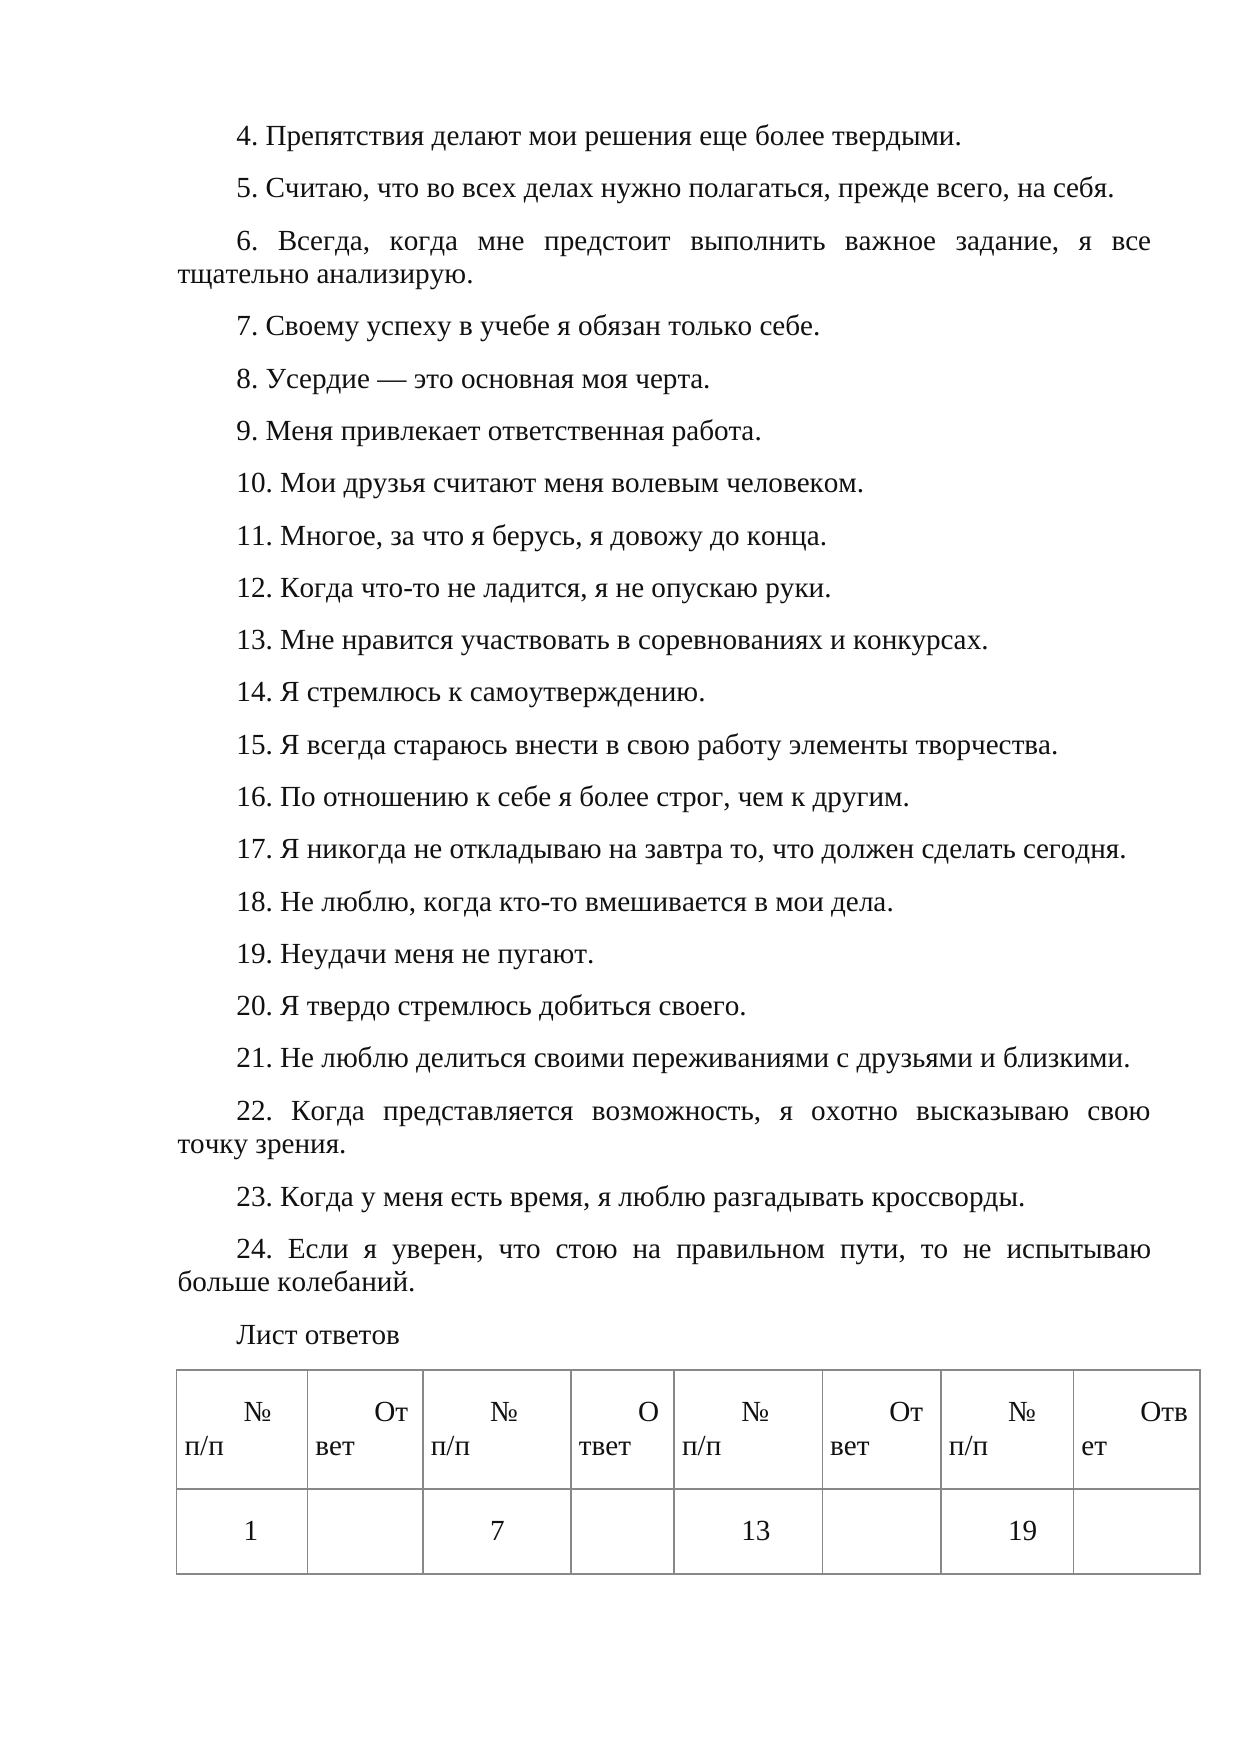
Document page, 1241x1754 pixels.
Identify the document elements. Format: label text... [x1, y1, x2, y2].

table_cell 1 [177, 1490, 307, 1573]
text 11. Многое, за что я берусь, я довожу до конца. [177, 518, 1152, 551]
table_cell 13 [675, 1490, 822, 1573]
table_cell [823, 1490, 940, 1573]
table_header Ответ [1074, 1371, 1199, 1488]
text 16. По отношению к себе я более строг, чем к другим. [177, 779, 1152, 813]
table_cell 7 [424, 1490, 570, 1573]
text 18. Не люблю, когда кто-то вмешивается в мои дела. [177, 884, 1152, 917]
table_cell [1074, 1490, 1199, 1573]
table_header № п/п [942, 1371, 1073, 1488]
table_header Ответ [572, 1371, 673, 1488]
text 19. Неудачи меня не пугают. [177, 936, 1152, 969]
table_cell 19 [942, 1490, 1073, 1573]
text 7. Своему успеху в учебе я обязан только себе. [177, 308, 1152, 342]
table_cell [572, 1490, 673, 1573]
text 10. Мои друзья считают меня волевым человеком. [177, 465, 1152, 499]
table_header № п/п [177, 1371, 307, 1488]
table_header Ответ [823, 1371, 940, 1488]
table_header № п/п [424, 1371, 570, 1488]
table_header № п/п [675, 1371, 822, 1488]
text Лист ответов [177, 1317, 1152, 1350]
text 24. Если я уверен, что стою на правильном пути, то не испытываю больше колебаний. [177, 1231, 1152, 1298]
text 6. Всегда, когда мне предстоит выполнить важное задание, я все тщательно анализирую. [177, 223, 1152, 290]
text 15. Я всегда стараюсь внести в свою работу элементы творчества. [177, 727, 1152, 760]
text 5. Считаю, что во всех делах нужно полагаться, прежде всего, на себя. [177, 170, 1152, 204]
text 23. Когда у меня есть время, я люблю разгадывать кроссворды. [177, 1179, 1152, 1212]
text 12. Когда что-то не ладится, я не опускаю руки. [177, 570, 1152, 603]
table_header Ответ [308, 1371, 422, 1488]
text 22. Когда представляется возможность, я охотно высказываю свою точку зрения. [177, 1093, 1152, 1160]
table_cell [308, 1490, 422, 1573]
text 20. Я твердо стремлюсь добиться своего. [177, 988, 1152, 1022]
text 14. Я стремлюсь к самоутверждению. [177, 674, 1152, 708]
text 13. Мне нравится участвовать в соревнованиях и конкурсах. [177, 622, 1152, 656]
text 21. Не люблю делиться своими переживаниями с друзьями и близкими. [177, 1041, 1152, 1074]
text 8. Усердие — это основная моя черта. [177, 361, 1152, 394]
text 9. Меня привлекает ответственная работа. [177, 413, 1152, 447]
text 17. Я никогда не откладываю на завтра то, что должен сделать сегодня. [177, 831, 1152, 865]
text 4. Препятствия делают мои решения еще более твердыми. [177, 118, 1152, 152]
